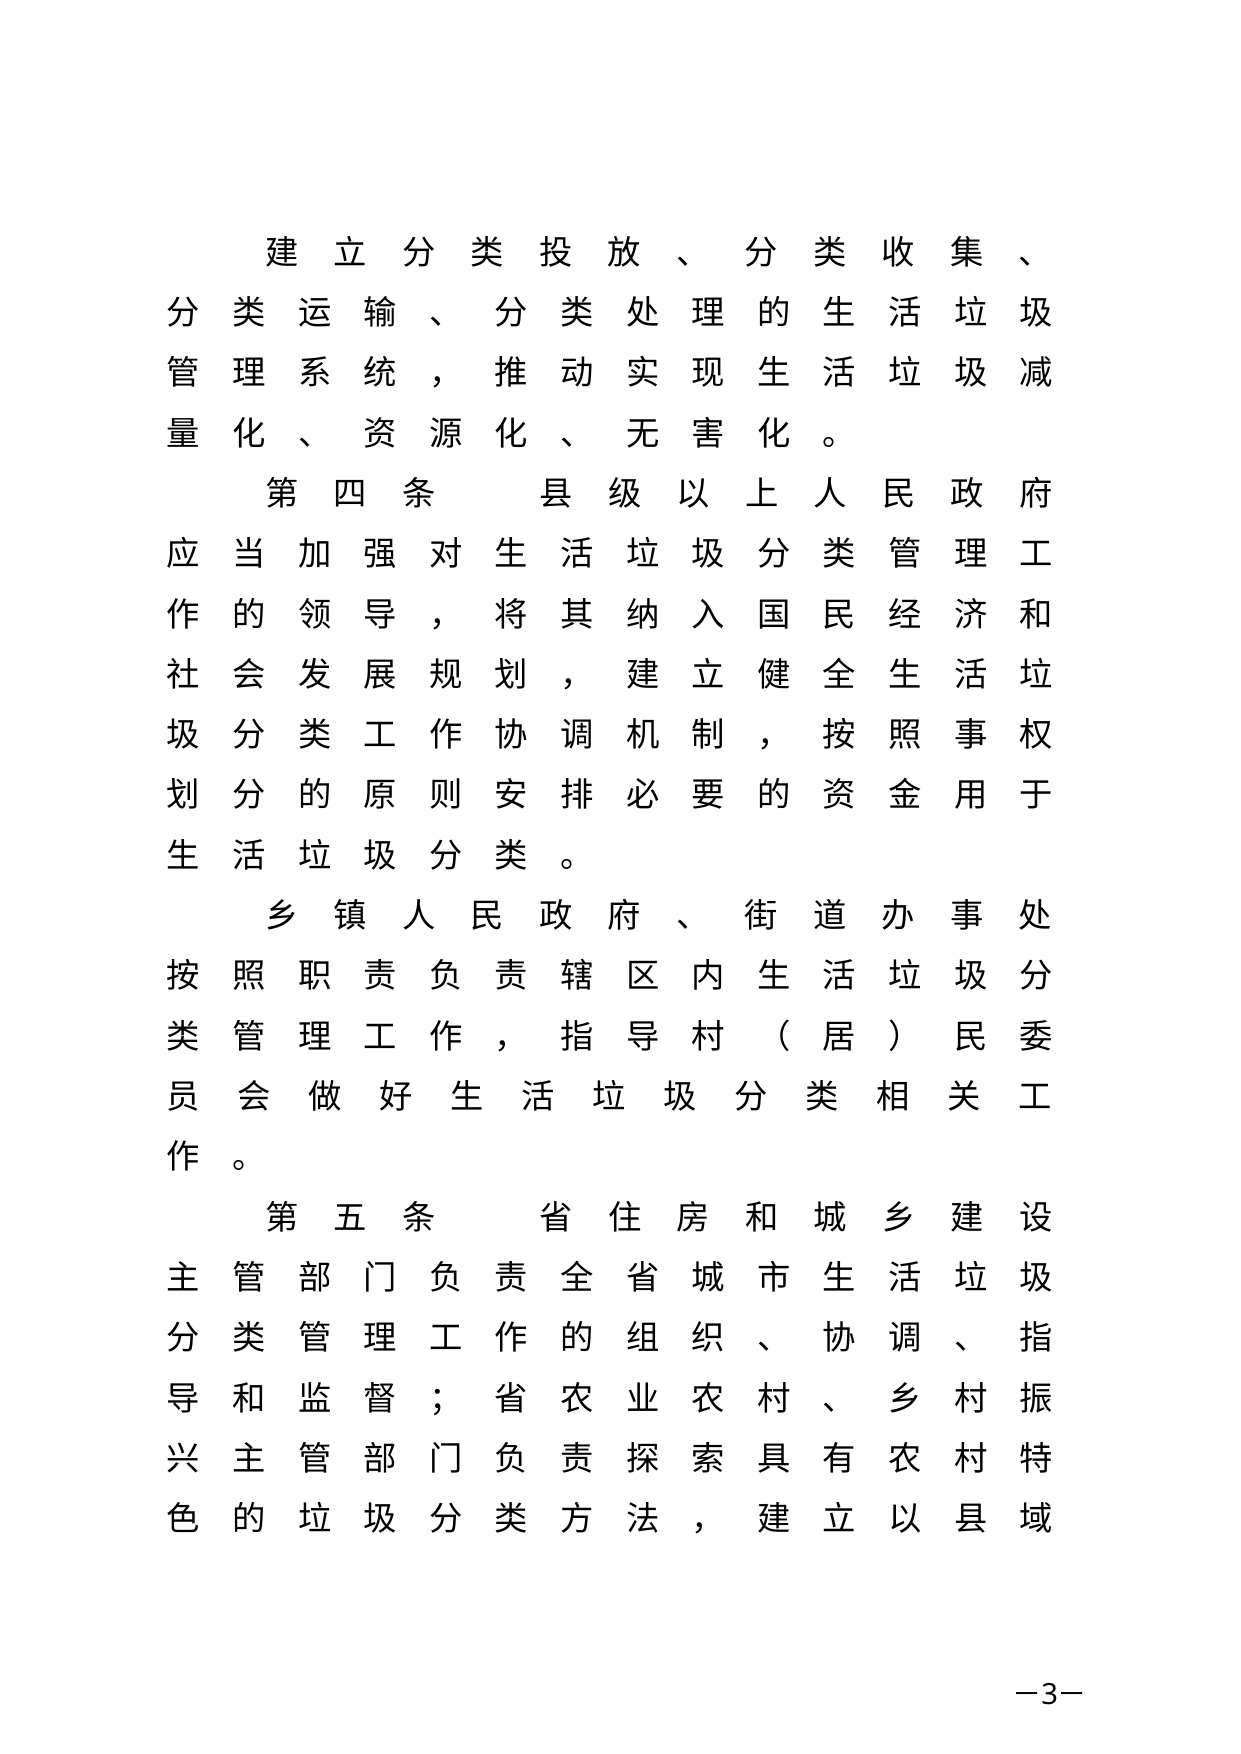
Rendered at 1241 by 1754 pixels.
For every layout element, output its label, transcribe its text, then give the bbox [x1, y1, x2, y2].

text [167, 1184, 1085, 1546]
text 建立分类投放、分类收集、分类运输、分类处理的生活垃圾管理系统，推动实现生活垃圾减量化、资源化、无害化。 [167, 219, 1085, 461]
text 第四条 县级以上人民政府应当加强对生活垃圾分类管理工作的领导，将其纳入国民经济和社会发展规划，建立健全生活垃圾分类工作协调机制，按照事权划分的原则安排必要的资金用于生活垃圾分类。 [167, 461, 1085, 883]
text 乡镇人民政府、街道办事处按照职责负责辖区内生活垃圾分类管理工作，指导村（居）民委员会做好生活垃圾分类相关工作。 [167, 883, 1085, 1184]
